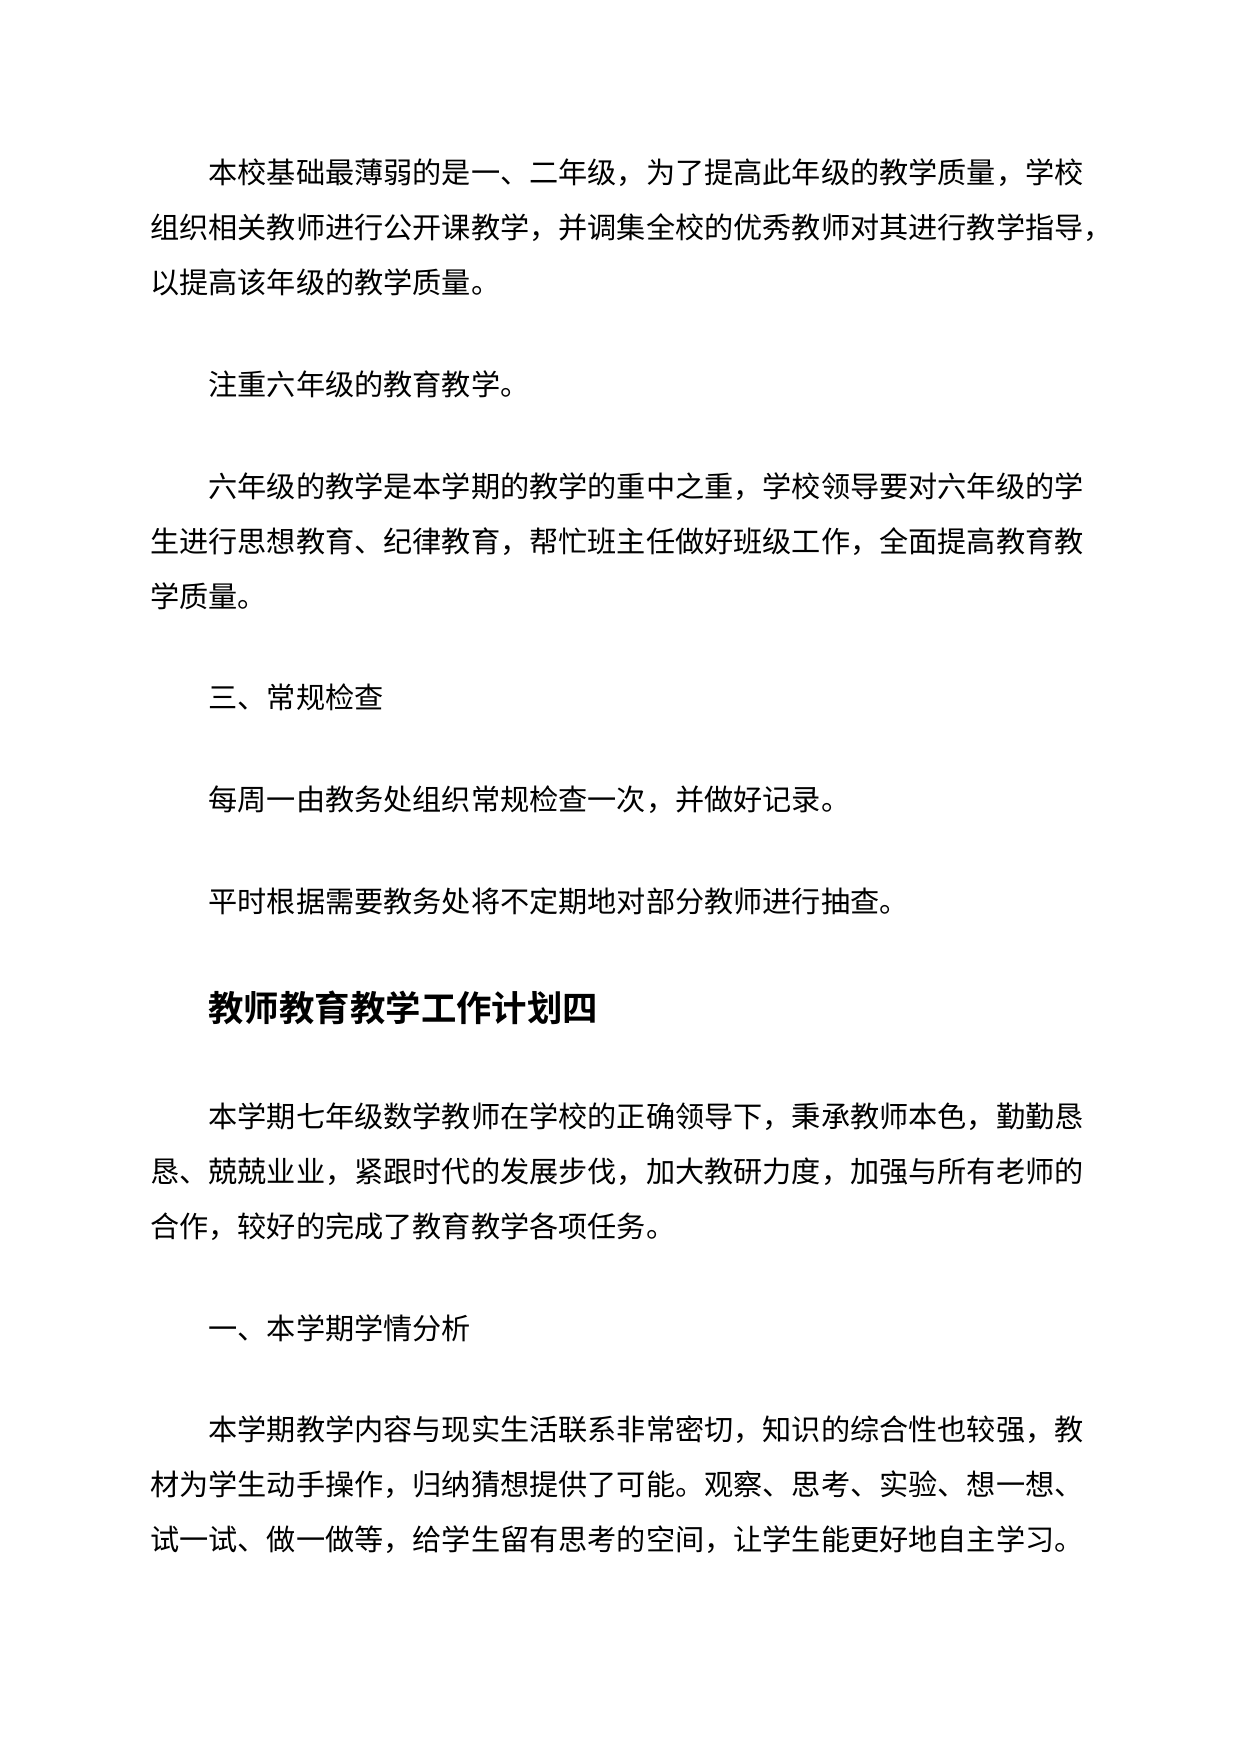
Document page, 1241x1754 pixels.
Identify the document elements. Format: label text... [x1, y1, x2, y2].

text 一、本学期学情分析 [150, 1305, 1090, 1347]
text 本学期七年级数学教师在学校的正确领导下，秉承教师本色，勤勤恳恳、兢兢业业，紧跟时代的发展步伐，加大教研力度，加强与所有老师的合作，较好的完成了教育教学各项任务。 [150, 1094, 1090, 1246]
text 平时根据需要教务处将不定期地对部分教师进行抽查。 [150, 878, 1090, 921]
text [150, 1407, 1090, 1559]
text 教师教育教学工作计划四 [150, 980, 1090, 1031]
text 每周一由教务处组织常规检查一次，并做好记录。 [150, 777, 1090, 819]
text 三、常规检查 [150, 675, 1090, 717]
text 注重六年级的教育教学。 [150, 362, 1090, 404]
text 六年级的教学是本学期的教学的重中之重，学校领导要对六年级的学生进行思想教育、纪律教育，帮忙班主任做好班级工作，全面提高教育教学质量。 [150, 463, 1090, 615]
text 本校基础最薄弱的是一、二年级，为了提高此年级的教学质量，学校组织相关教师进行公开课教学，并调集全校的优秀教师对其进行教学指导，以提高该年级的教学质量。 [150, 150, 1090, 302]
